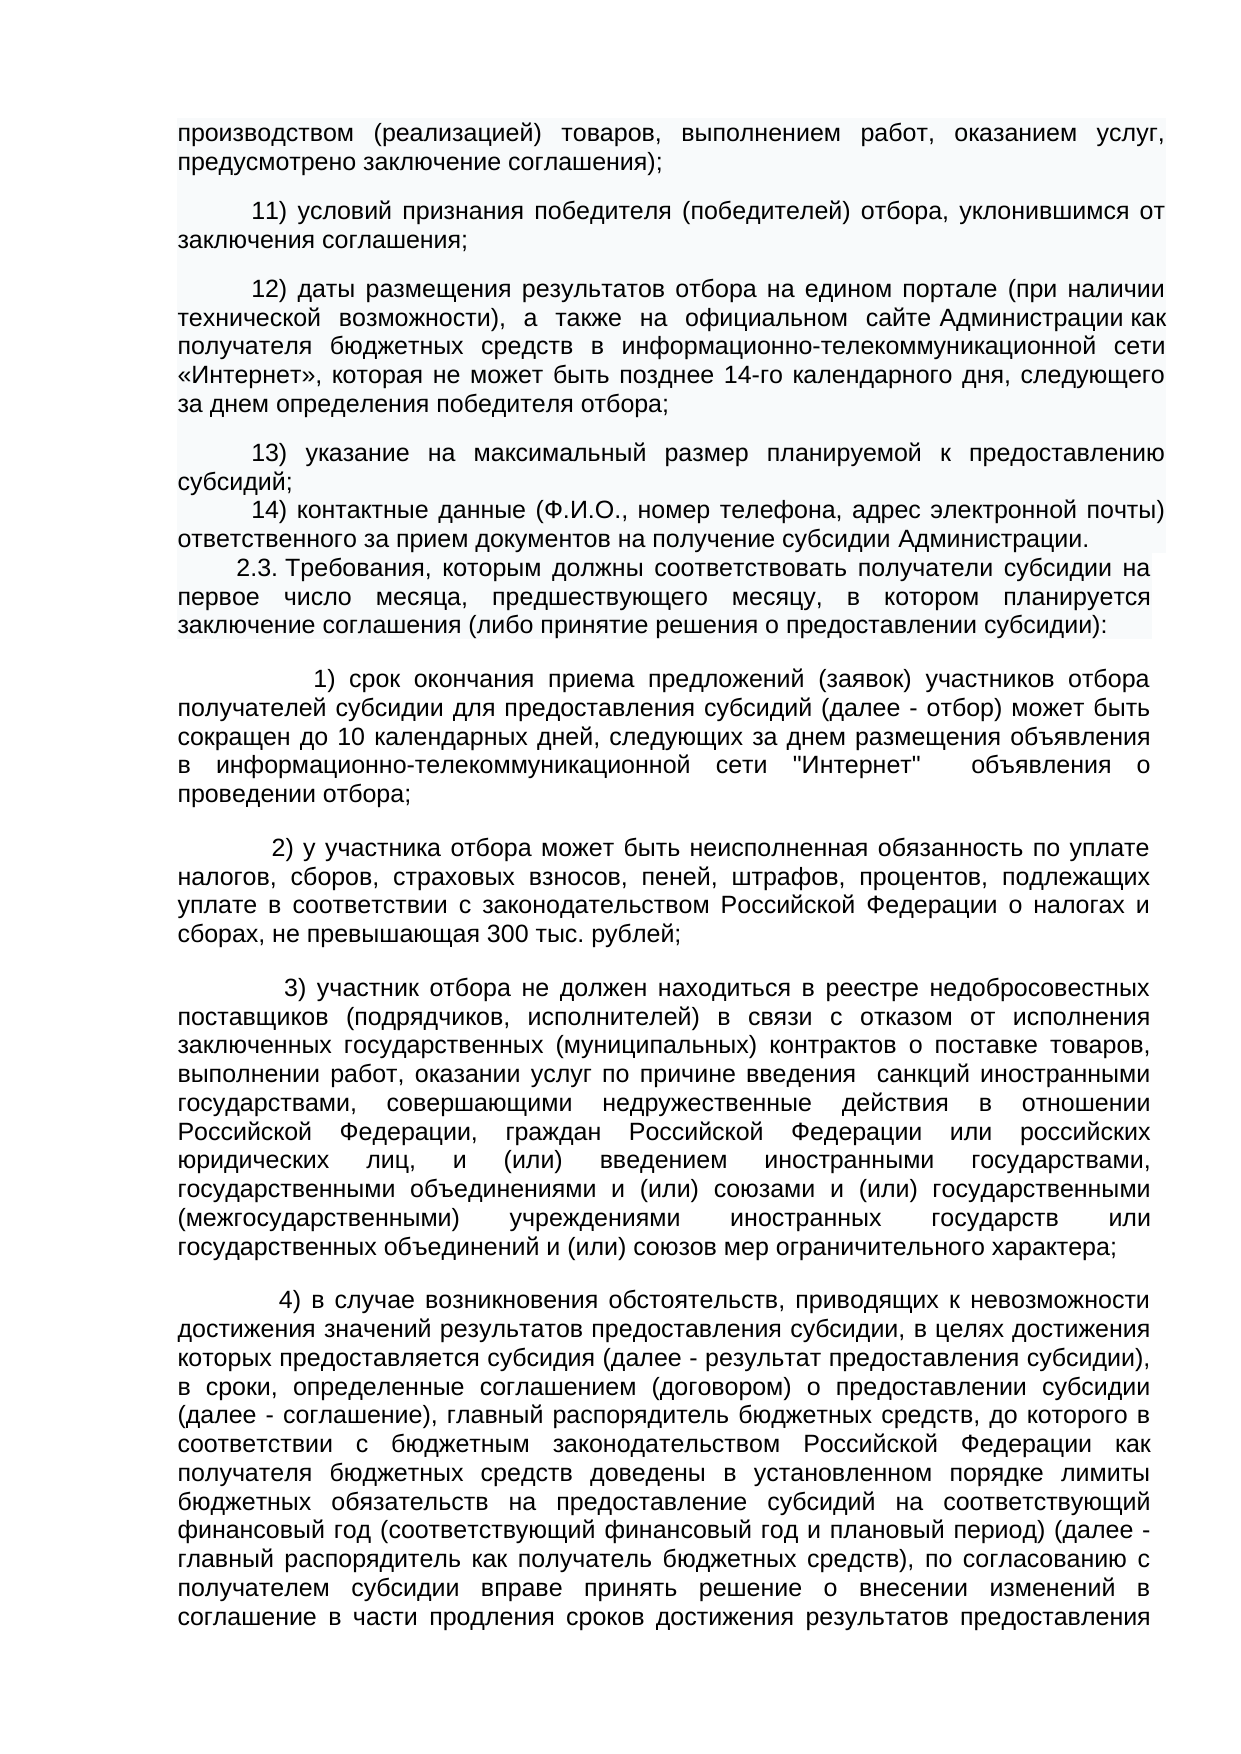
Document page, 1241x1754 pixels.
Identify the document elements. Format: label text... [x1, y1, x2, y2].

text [177, 118, 1166, 176]
text 2) у участника отбора может быть неисполненная обязанность по уплате налогов, сборов, страховых взносов, пеней, штрафов, процентов, подлежащих уплате в соответствии с законодательством Российской Федерации о налогах и сборах, не превышающая 300 тыс. рублей; [177, 833, 1152, 948]
text 14) контактные данные (Ф.И.О., номер телефона, адрес электронной почты) ответственного за прием документов на получение субсидии Администрации. [177, 495, 1166, 553]
text 2.3. Требования, которым должны соответствовать получатели субсидии на первое число месяца, предшествующего месяцу, в котором планируется заключение соглашения (либо принятие решения о предоставлении субсидии): [177, 553, 1152, 639]
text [177, 1285, 1152, 1630]
text 3) участник отбора не должен находиться в реестре недобросовестных поставщиков (подрядчиков, исполнителей) в связи с отказом от исполнения заключенных государственных (муниципальных) контрактов о поставке товаров, выполнении работ, оказании услуг по причине введения санкций иностранными государствами, совершающими недружественные действия в отношении Российской Федерации, граждан Российской Федерации или российских юридических лиц, и (или) введением иностранными государствами, государственными объединениями и (или) союзами и (или) государственными (межгосударственными) учреждениями иностранных государств или государственных объединений и (или) союзов мер ограничительного характера; [177, 973, 1152, 1260]
text 13) указание на максимальный размер планируемой к предоставлению субсидий; [177, 438, 1166, 495]
text 11) условий признания победителя (победителей) отбора, уклонившимся от заключения соглашения; [177, 196, 1166, 253]
text 12) даты размещения результатов отбора на едином портале (при наличии технической возможности), а также на официальном сайте Администрации как получателя бюджетных средств в информационно-телекоммуникационной сети «Интернет», которая не может быть позднее 14-го календарного дня, следующего за днем определения победителя отбора; [177, 274, 1166, 417]
text 1) срок окончания приема предложений (заявок) участников отбора получателей субсидии для предоставления субсидий (далее - отбор) может быть сокращен до 10 календарных дней, следующих за днем размещения объявления в информационно-телекоммуникационной сети "Интернет" объявления о проведении отбора; [177, 664, 1152, 808]
